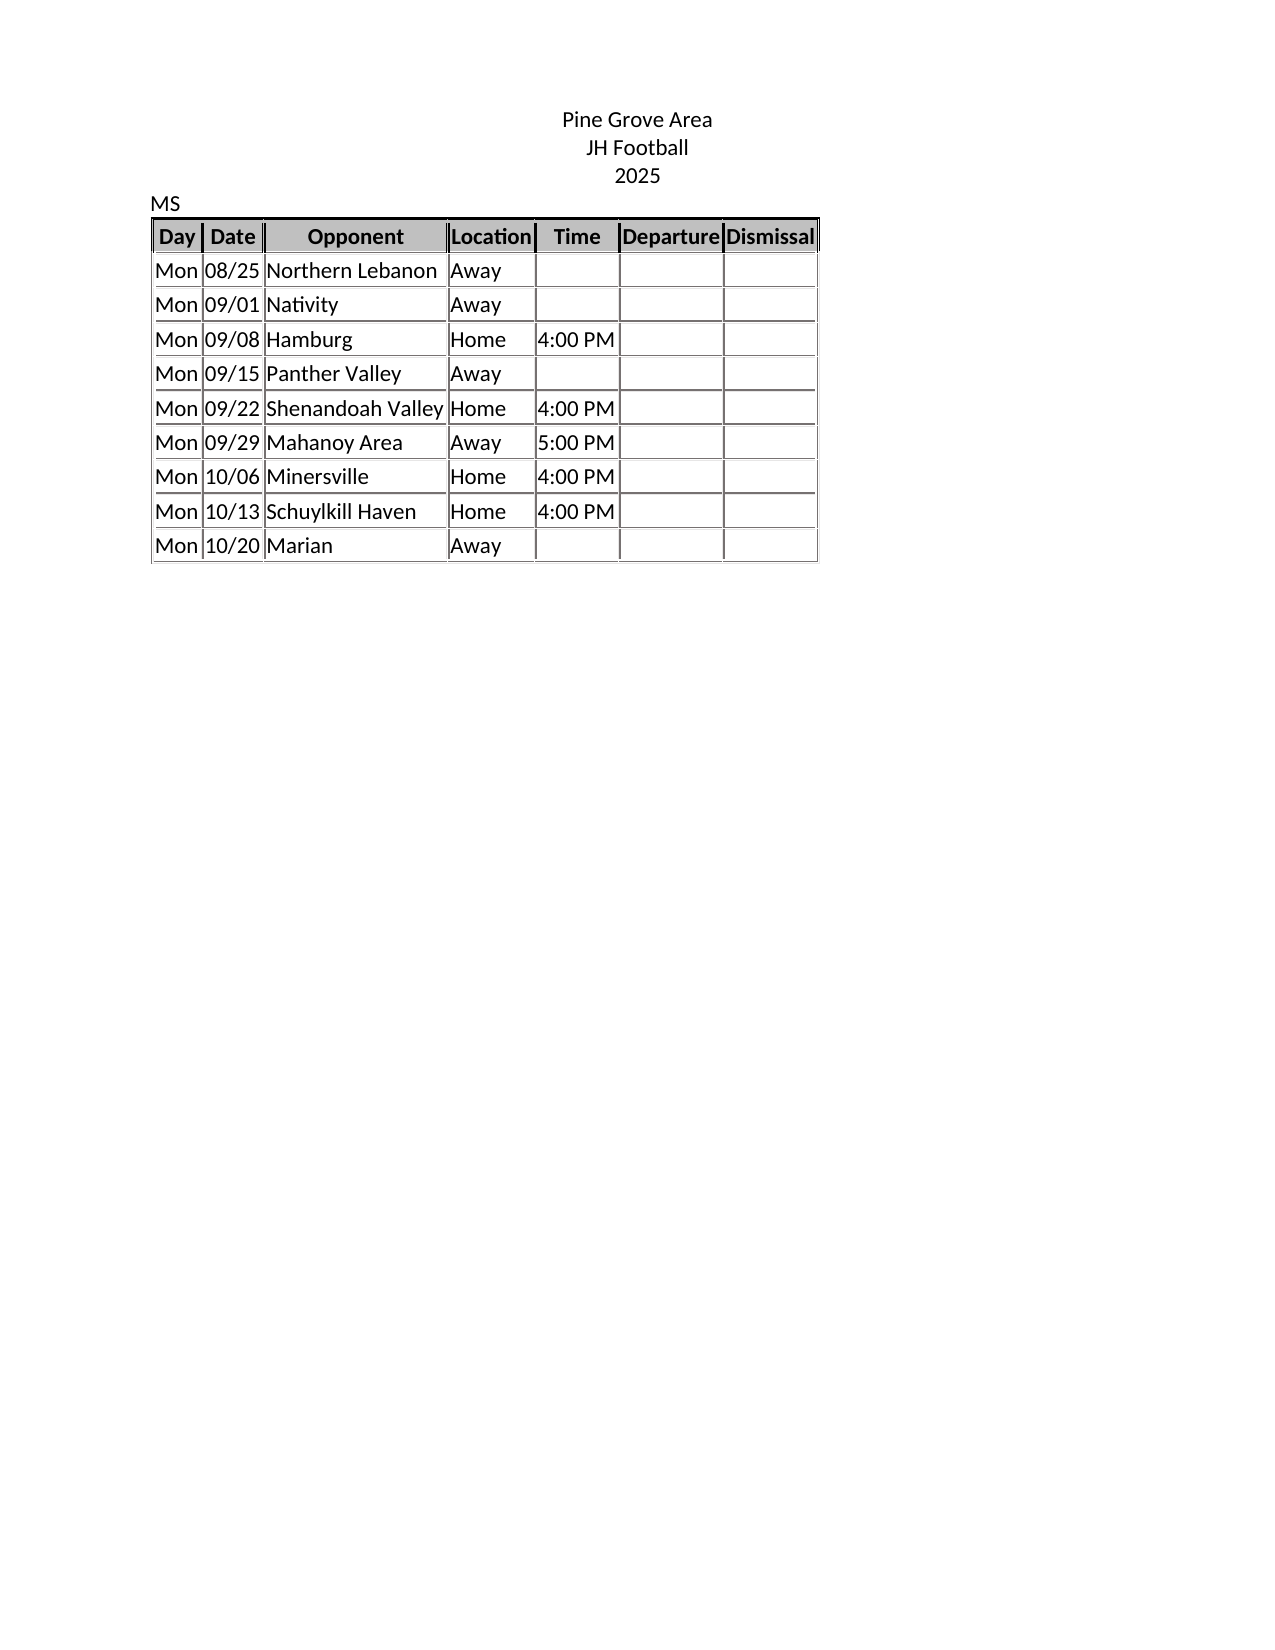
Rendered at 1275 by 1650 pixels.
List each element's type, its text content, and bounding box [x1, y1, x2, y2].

table_cell 10/13 [204, 495, 262, 526]
table_cell Northern Lebanon [266, 255, 446, 286]
table_cell [725, 492, 817, 526]
table_cell [619, 530, 723, 561]
table_cell [535, 530, 619, 561]
table_header Time [535, 219, 619, 251]
table_cell Shenandoah Valley [266, 392, 446, 423]
table_cell 5:00 PM [537, 427, 618, 458]
table_cell 09/15 [204, 358, 262, 389]
table_cell Home [450, 392, 534, 423]
table_cell [723, 526, 817, 561]
table_cell [621, 461, 722, 492]
table_cell 09/01 [204, 289, 262, 320]
table_cell [621, 358, 722, 389]
table_cell Home [450, 324, 534, 354]
table_cell [621, 324, 722, 354]
table_cell Mon [154, 492, 201, 526]
table_cell Panther Valley [266, 358, 446, 389]
table_header Dismissal [723, 220, 817, 251]
table_header Departure [619, 219, 723, 251]
text Pine Grove Area [150, 105, 1125, 133]
table_cell Away [450, 358, 534, 389]
table_cell [537, 358, 618, 389]
table_cell Home [450, 461, 534, 492]
table_cell Mon [154, 389, 201, 423]
table_cell 4:00 PM [537, 324, 618, 354]
table_cell [725, 389, 817, 423]
table_cell [723, 286, 818, 320]
table_cell 09/29 [204, 427, 262, 458]
table_cell [621, 392, 722, 423]
table_cell Mahanoy Area [266, 427, 446, 458]
table_cell [725, 355, 817, 389]
text MS [150, 189, 1125, 217]
table_cell 4:00 PM [537, 495, 618, 526]
table_cell Away [450, 427, 534, 458]
table_cell 4:00 PM [537, 392, 618, 423]
table_cell [537, 255, 618, 286]
table_cell Mon [152, 286, 202, 320]
table_cell 09/08 [204, 324, 262, 354]
table_cell [621, 255, 722, 286]
table_cell Away [450, 255, 534, 286]
table_header Day [154, 220, 202, 251]
table_cell Mon [154, 251, 201, 286]
table_cell Mon [154, 526, 202, 561]
table_cell Mon [154, 355, 201, 389]
table_cell 4:00 PM [537, 461, 618, 492]
table_cell Schuylkill Haven [266, 495, 446, 526]
table_cell Minersville [266, 461, 446, 492]
table_header Opponent [264, 219, 448, 251]
table_cell [621, 495, 722, 526]
table_cell [723, 458, 818, 492]
table_cell 10/06 [204, 461, 262, 492]
table_cell Marian [264, 526, 448, 561]
table_cell 08/25 [204, 255, 262, 286]
table_cell Mon [152, 458, 202, 492]
table_cell Mon [154, 320, 201, 354]
table_cell Nativity [266, 289, 446, 320]
table_cell [725, 423, 817, 458]
table_header Location [448, 219, 535, 251]
table_header Date [202, 219, 264, 251]
table_cell Away [450, 289, 534, 320]
table_cell Away [448, 530, 535, 561]
text JH Football [150, 133, 1125, 161]
table_cell 10/20 [202, 526, 264, 561]
table_cell [725, 320, 817, 354]
table_cell Mon [154, 423, 201, 458]
table_cell 09/22 [204, 392, 262, 423]
table_cell Home [450, 495, 534, 526]
table_cell [621, 289, 722, 320]
table_cell Hamburg [266, 324, 446, 354]
text 2025 [150, 161, 1125, 189]
table_cell [725, 251, 817, 286]
table_cell [537, 289, 618, 320]
table_cell [621, 427, 722, 458]
